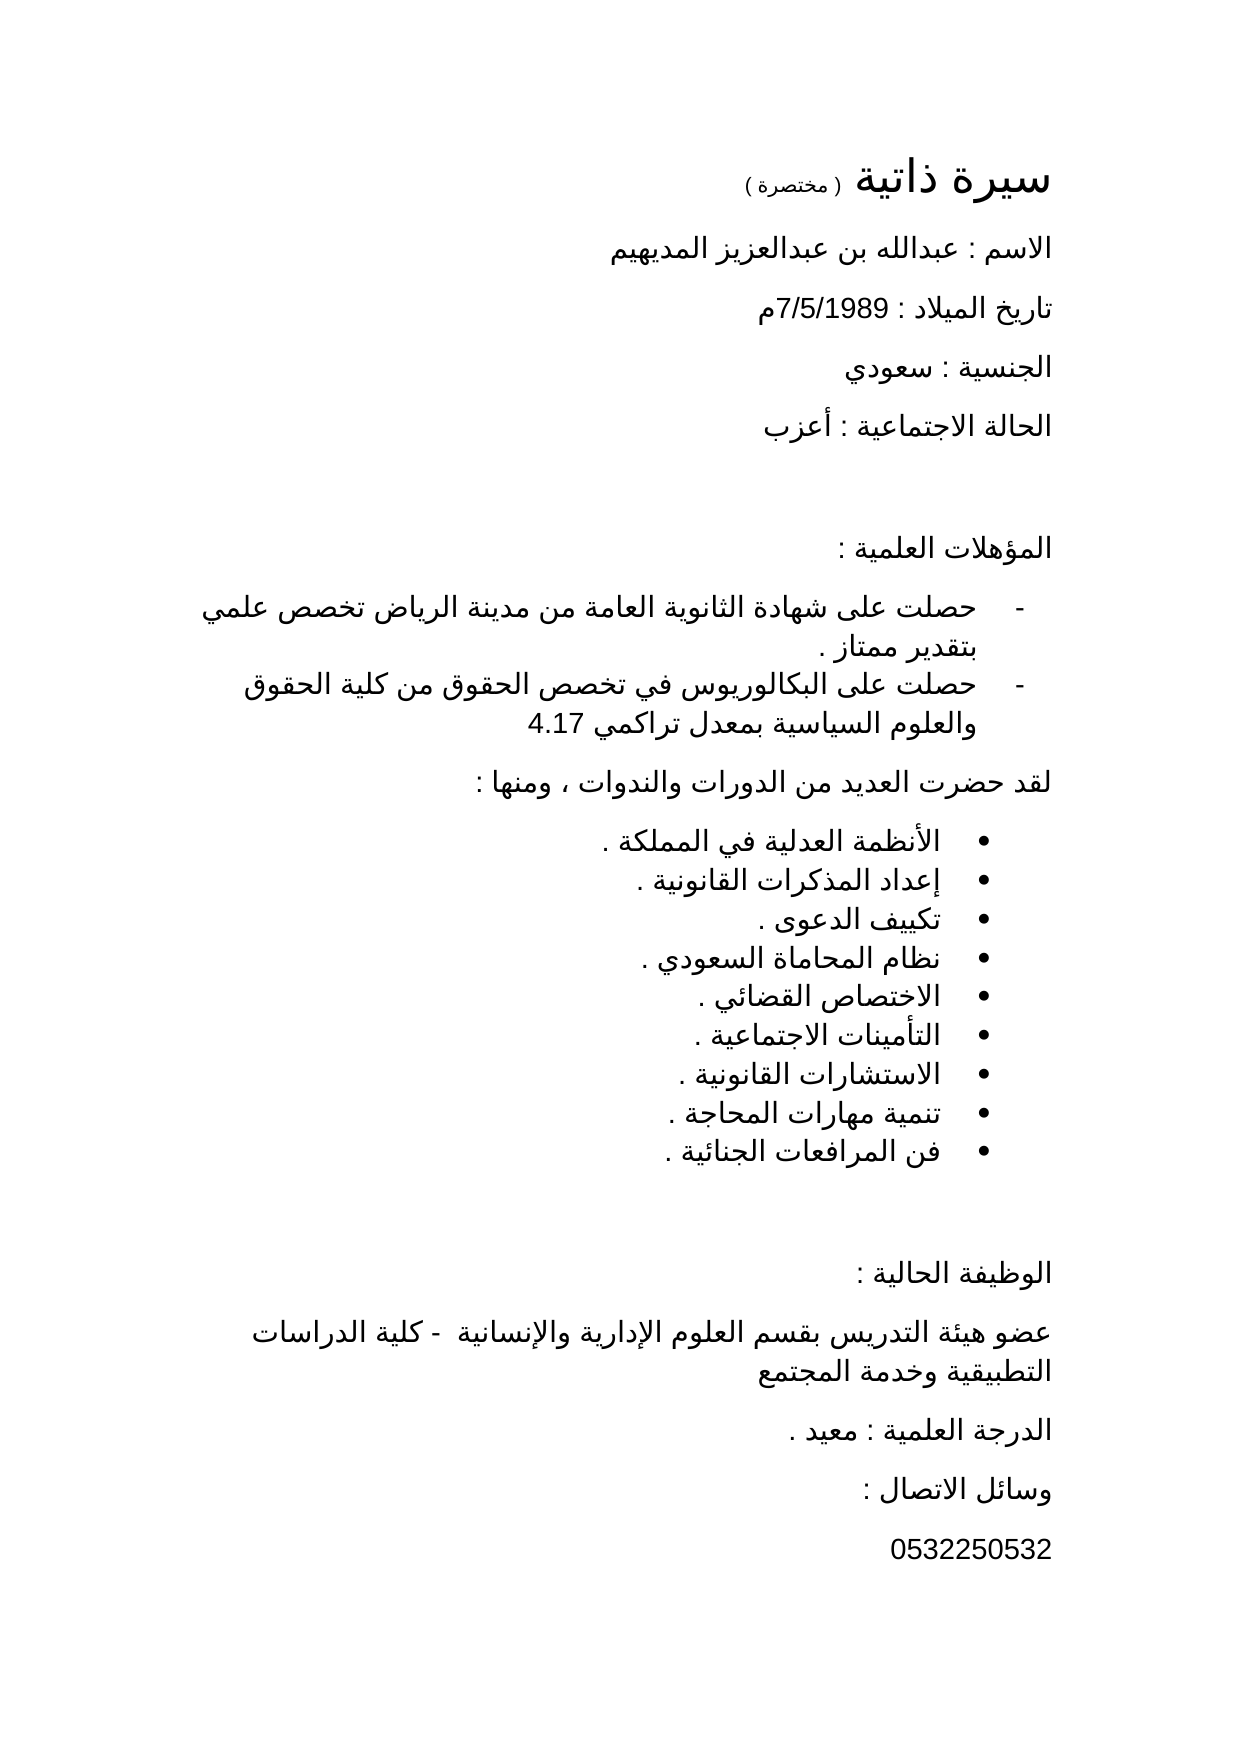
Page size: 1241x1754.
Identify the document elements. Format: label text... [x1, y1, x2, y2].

list تنمية مهارات المحاجة . [187, 1096, 979, 1129]
list حصلت على البكالوريوس في تخصص الحقوق من كلية الحقوق والعلوم السياسية بمعدل تراكمي 4.17 [187, 667, 1015, 739]
text وسائل الاتصال : [187, 1472, 1053, 1506]
text تاريخ الميلاد : 7/5/1989م [187, 291, 1053, 324]
list الاختصاص القضائي . [187, 979, 979, 1013]
list الاستشارات القانونية . [187, 1057, 979, 1091]
text لقد حضرت العديد من الدورات والندوات ، ومنها : [187, 765, 1053, 798]
text الحالة الاجتماعية : أعزب [187, 409, 1053, 443]
text المؤهلات العلمية : [187, 531, 1053, 564]
list فن المرافعات الجنائية . [187, 1134, 979, 1168]
list التأمينات الاجتماعية . [187, 1018, 979, 1052]
list حصلت على شهادة الثانوية العامة من مدينة الرياض تخصص علمي بتقدير ممتاز . [187, 590, 1015, 662]
list تكييف الدعوى . [187, 902, 979, 936]
list نظام المحاماة السعودي . [187, 941, 979, 974]
text سيرة ذاتية ( مختصرة ) [187, 150, 1053, 203]
text الجنسية : سعودي [187, 350, 1053, 384]
list الأنظمة العدلية في المملكة . [187, 824, 979, 858]
text الاسم : عبدالله بن عبدالعزيز المديهيم [187, 231, 1053, 265]
text عضو هيئة التدريس بقسم العلوم الإدارية والإنسانية - كلية الدراسات التطبيقية وخدمة المجتمع [187, 1315, 1053, 1387]
text الدرجة العلمية : معيد . [187, 1413, 1053, 1447]
list إعداد المذكرات القانونية . [187, 863, 979, 897]
text الوظيفة الحالية : [187, 1256, 1053, 1289]
text 0532250532 [187, 1532, 1053, 1565]
